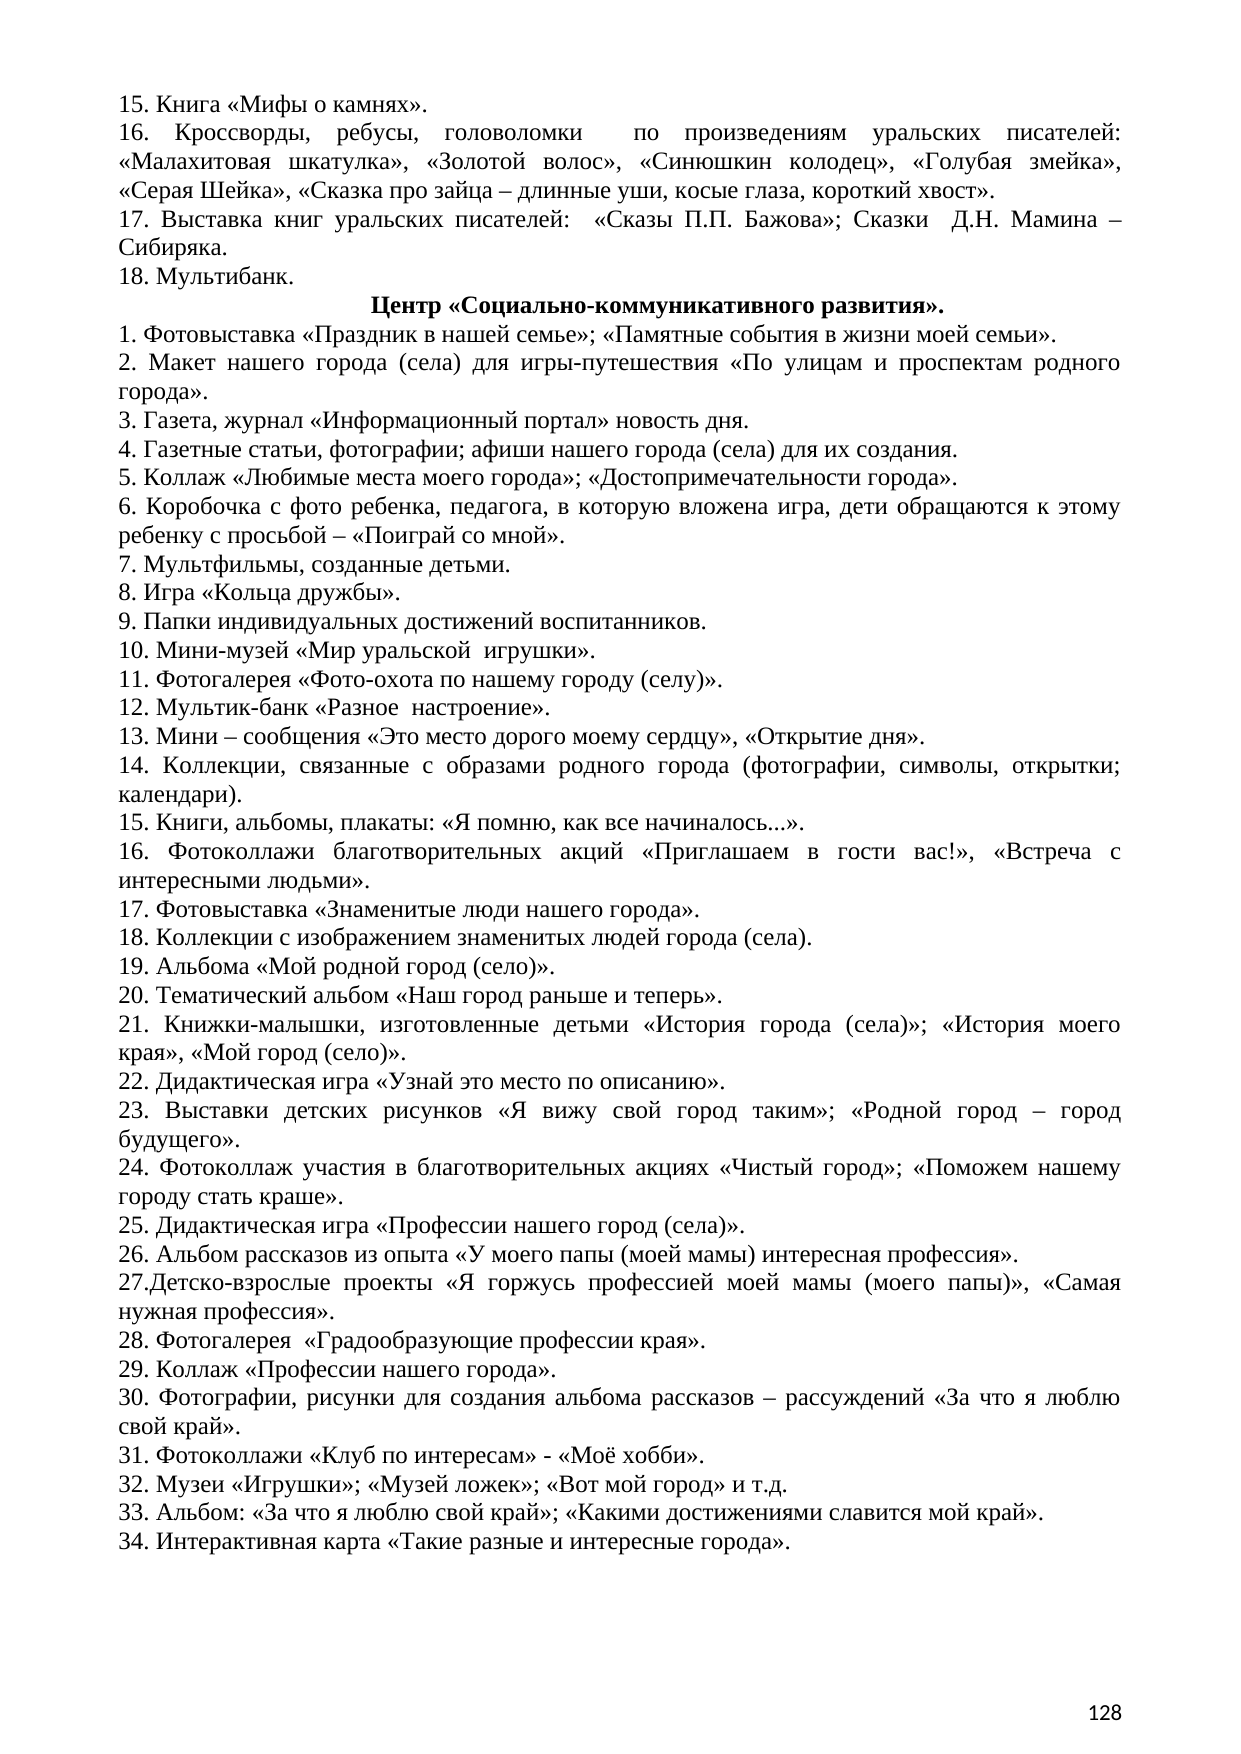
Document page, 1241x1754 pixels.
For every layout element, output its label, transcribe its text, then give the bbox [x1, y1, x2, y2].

text 32. Музеи «Игрушки»; «Музей ложек»; «Вот мой город» и т.д. [118, 1469, 1122, 1497]
text 34. Интерактивная карта «Такие разные и интересные города». [118, 1526, 1122, 1555]
text 20. Тематический альбом «Наш город раньше и теперь». [118, 980, 1122, 1009]
text 15. Книга «Мифы о камнях». [118, 89, 1122, 117]
text 7. Мультфильмы, созданные детьми. [118, 549, 1122, 577]
text 1. Фотовыставка «Праздник в нашей семье»; «Памятные события в жизни моей семьи». [118, 319, 1122, 347]
text 4. Газетные статьи, фотографии; афиши нашего города (села) для их создания. [118, 434, 1122, 462]
text 17. Выставка книг уральских писателей: «Сказы П.П. Бажова»; Сказки Д.Н. Мамина – Сибиряка. [118, 204, 1122, 261]
text 33. Альбом: «За что я люблю свой край»; «Какими достижениями славится мой край». [118, 1497, 1122, 1526]
text 29. Коллаж «Профессии нашего города». [118, 1354, 1122, 1382]
text Центр «Социально-коммуникативного развития». [193, 290, 1122, 319]
text 9. Папки индивидуальных достижений воспитанников. [118, 606, 1122, 635]
text 24. Фотоколлаж участия в благотворительных акциях «Чистый город»; «Поможем нашему городу стать краше». [118, 1152, 1122, 1210]
text 27.Детско-взрослые проекты «Я горжусь профессией моей мамы (моего папы)», «Самая нужная профессия». [118, 1267, 1122, 1325]
text 30. Фотографии, рисунки для создания альбома рассказов – рассуждений «За что я люблю свой край». [118, 1382, 1122, 1440]
text 15. Книги, альбомы, плакаты: «Я помню, как все начиналось...». [118, 807, 1122, 836]
text 2. Макет нашего города (села) для игры-путешествия «По улицам и проспектам родного города». [118, 347, 1122, 405]
text 11. Фотогалерея «Фото-охота по нашему городу (селу)». [118, 664, 1122, 692]
text 17. Фотовыставка «Знаменитые люди нашего города». [118, 894, 1122, 922]
text 31. Фотоколлажи «Клуб по интересам» - «Моё хобби». [118, 1440, 1122, 1469]
text 26. Альбом рассказов из опыта «У моего папы (моей мамы) интересная профессия». [118, 1239, 1122, 1267]
text 21. Книжки-малышки, изготовленные детьми «История города (села)»; «История моего края», «Мой город (село)». [118, 1009, 1122, 1066]
text 3. Газета, журнал «Информационный портал» новость дня. [118, 405, 1122, 434]
text 25. Дидактическая игра «Профессии нашего город (села)». [118, 1210, 1122, 1239]
text 12. Мультик-банк «Разное настроение». [118, 692, 1122, 721]
text 13. Мини – сообщения «Это место дорого моему сердцу», «Открытие дня». [118, 721, 1122, 750]
text 22. Дидактическая игра «Узнай это место по описанию». [118, 1066, 1122, 1095]
text 8. Игра «Кольца дружбы». [118, 577, 1122, 606]
text 23. Выставки детских рисунков «Я вижу свой город таким»; «Родной город – город будущего». [118, 1095, 1122, 1152]
text 28. Фотогалерея «Градообразующие профессии края». [118, 1325, 1122, 1354]
text 18. Мультибанк. [118, 261, 1122, 290]
text 16. Кроссворды, ребусы, головоломки по произведениям уральских писателей: «Малахитовая шкатулка», «Золотой волос», «Синюшкин колодец», «Голубая змейка», «Серая Шейка», «Сказка про зайца – длинные уши, косые глаза, короткий хвост». [118, 117, 1122, 204]
text 5. Коллаж «Любимые места моего города»; «Достопримечательности города». [118, 462, 1122, 491]
text 14. Коллекции, связанные с образами родного города (фотографии, символы, открытки; календари). [118, 750, 1122, 807]
text 18. Коллекции с изображением знаменитых людей города (села). [118, 922, 1122, 951]
text 10. Мини-музей «Мир уральской игрушки». [118, 635, 1122, 664]
text 6. Коробочка с фото ребенка, педагога, в которую вложена игра, дети обращаются к этому ребенку с просьбой – «Поиграй со мной». [118, 491, 1122, 549]
text 19. Альбома «Мой родной город (село)». [118, 951, 1122, 980]
text 16. Фотоколлажи благотворительных акций «Приглашаем в гости вас!», «Встреча с интересными людьми». [118, 836, 1122, 894]
